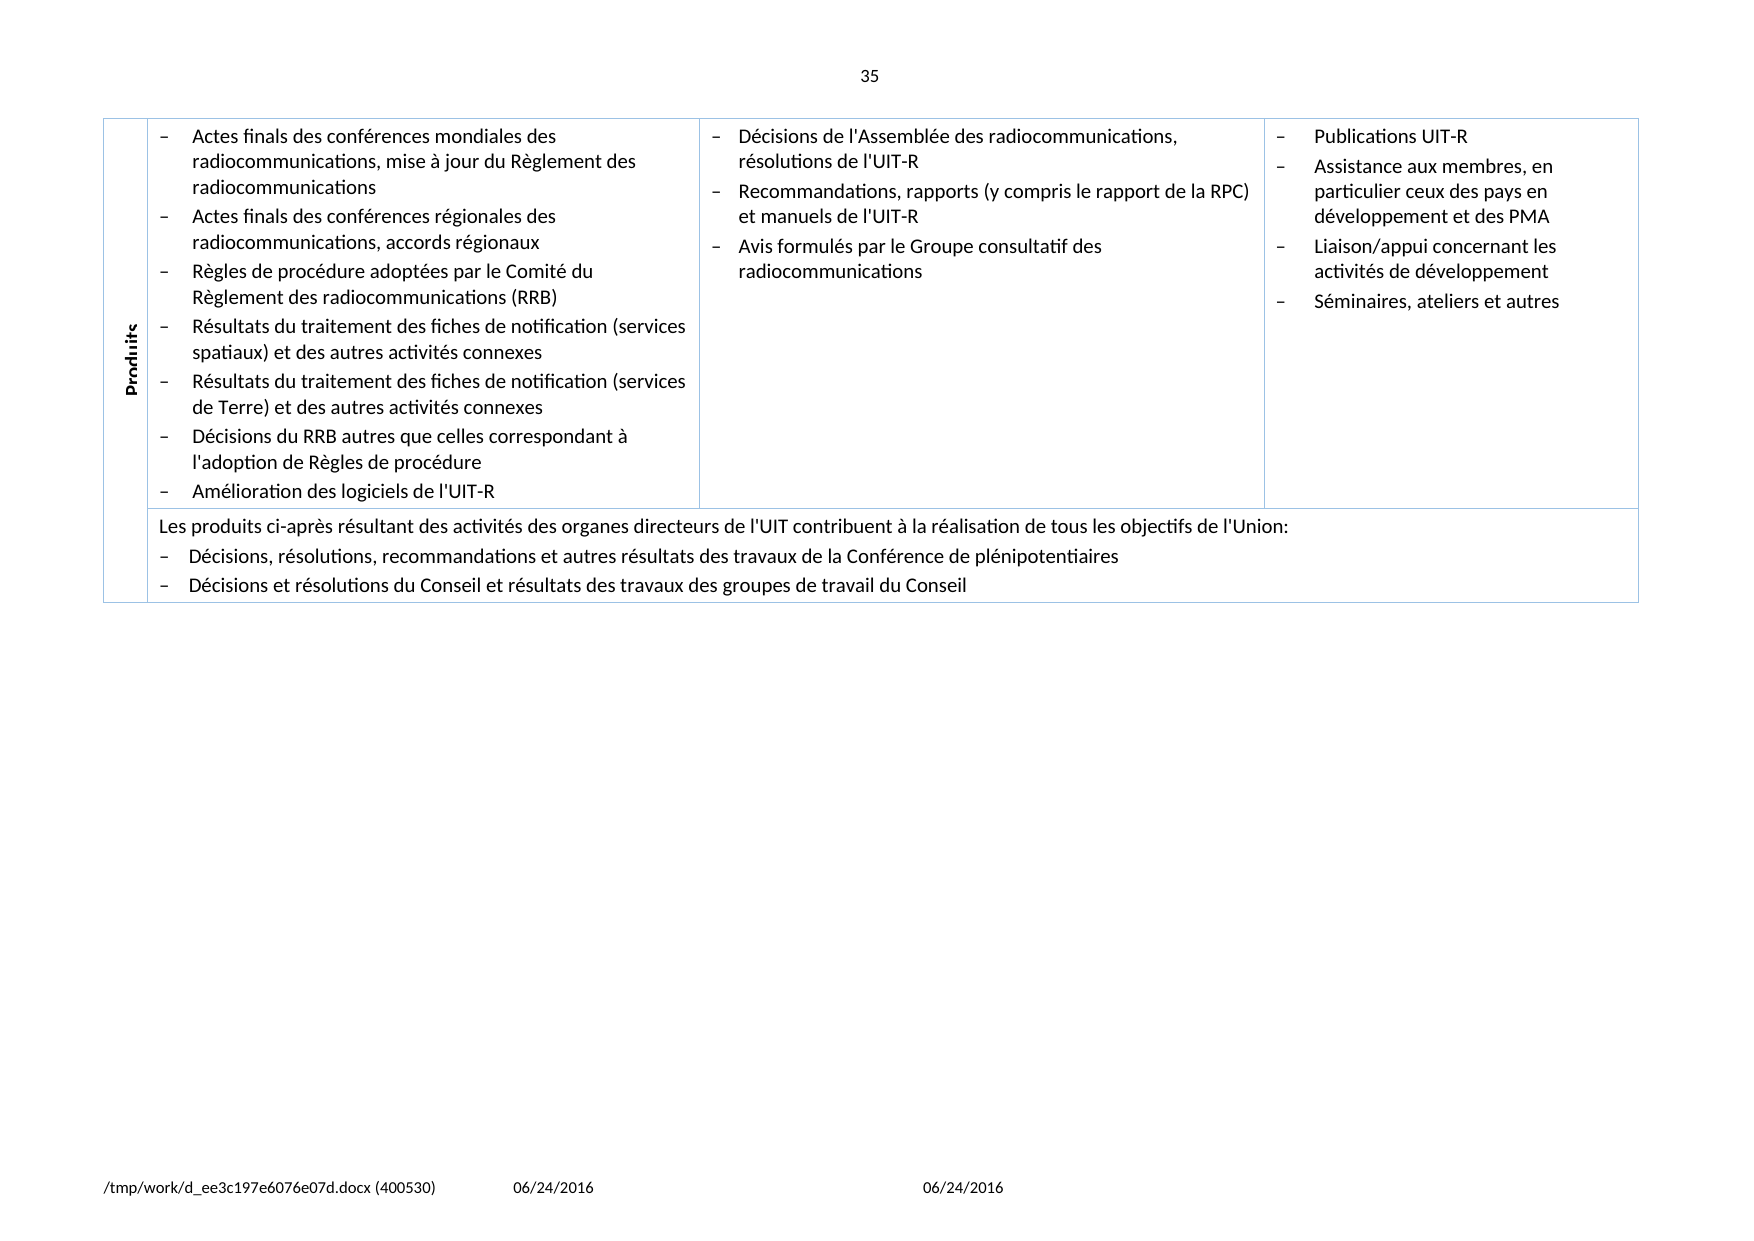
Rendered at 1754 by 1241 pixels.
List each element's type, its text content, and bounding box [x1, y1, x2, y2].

table_cell – Décisions de l'Assemblée des radiocommunications, résolutions de l'UIT-R – Recommandations, rapports (y compris le rapport de la RPC) et manuels de l'UIT-R – Avis formulés par le Groupe consultatif des radiocommunications [700, 119, 1264, 508]
table_cell Produits [104, 119, 147, 602]
table_cell – Actes finals des conférences mondiales des radiocommunications, mise à jour du Règlement des radiocommunications – Actes finals des conférences régionales des radiocommunications, accords régionaux – Règles de procédure adoptées par le Comité du Règlement des radiocommunications (RRB) – Résultats du traitement des fiches de notification (services spatiaux) et des autres activités connexes – Résultats du traitement des fiches de notification (services de Terre) et des autres activités connexes – Décisions du RRB autres que celles correspondant à l'adoption de Règles de procédure – Amélioration des logiciels de l'UIT-R [148, 119, 699, 508]
table_cell – Publications UIT-R – Assistance aux membres, en particulier ceux des pays en développement et des PMA – Liaison/appui concernant les activités de développement – Séminaires, ateliers et autres [1265, 119, 1638, 508]
table_cell Les produits ci-après résultant des activités des organes directeurs de l'UIT contribuent à la réalisation de tous les objectifs de l'Union: – Décisions, résolutions, recommandations et autres résultats des travaux de la Conférence de plénipotentiaires – Décisions et résolutions du Conseil et résultats des travaux des groupes de travail du Conseil [148, 509, 1638, 602]
